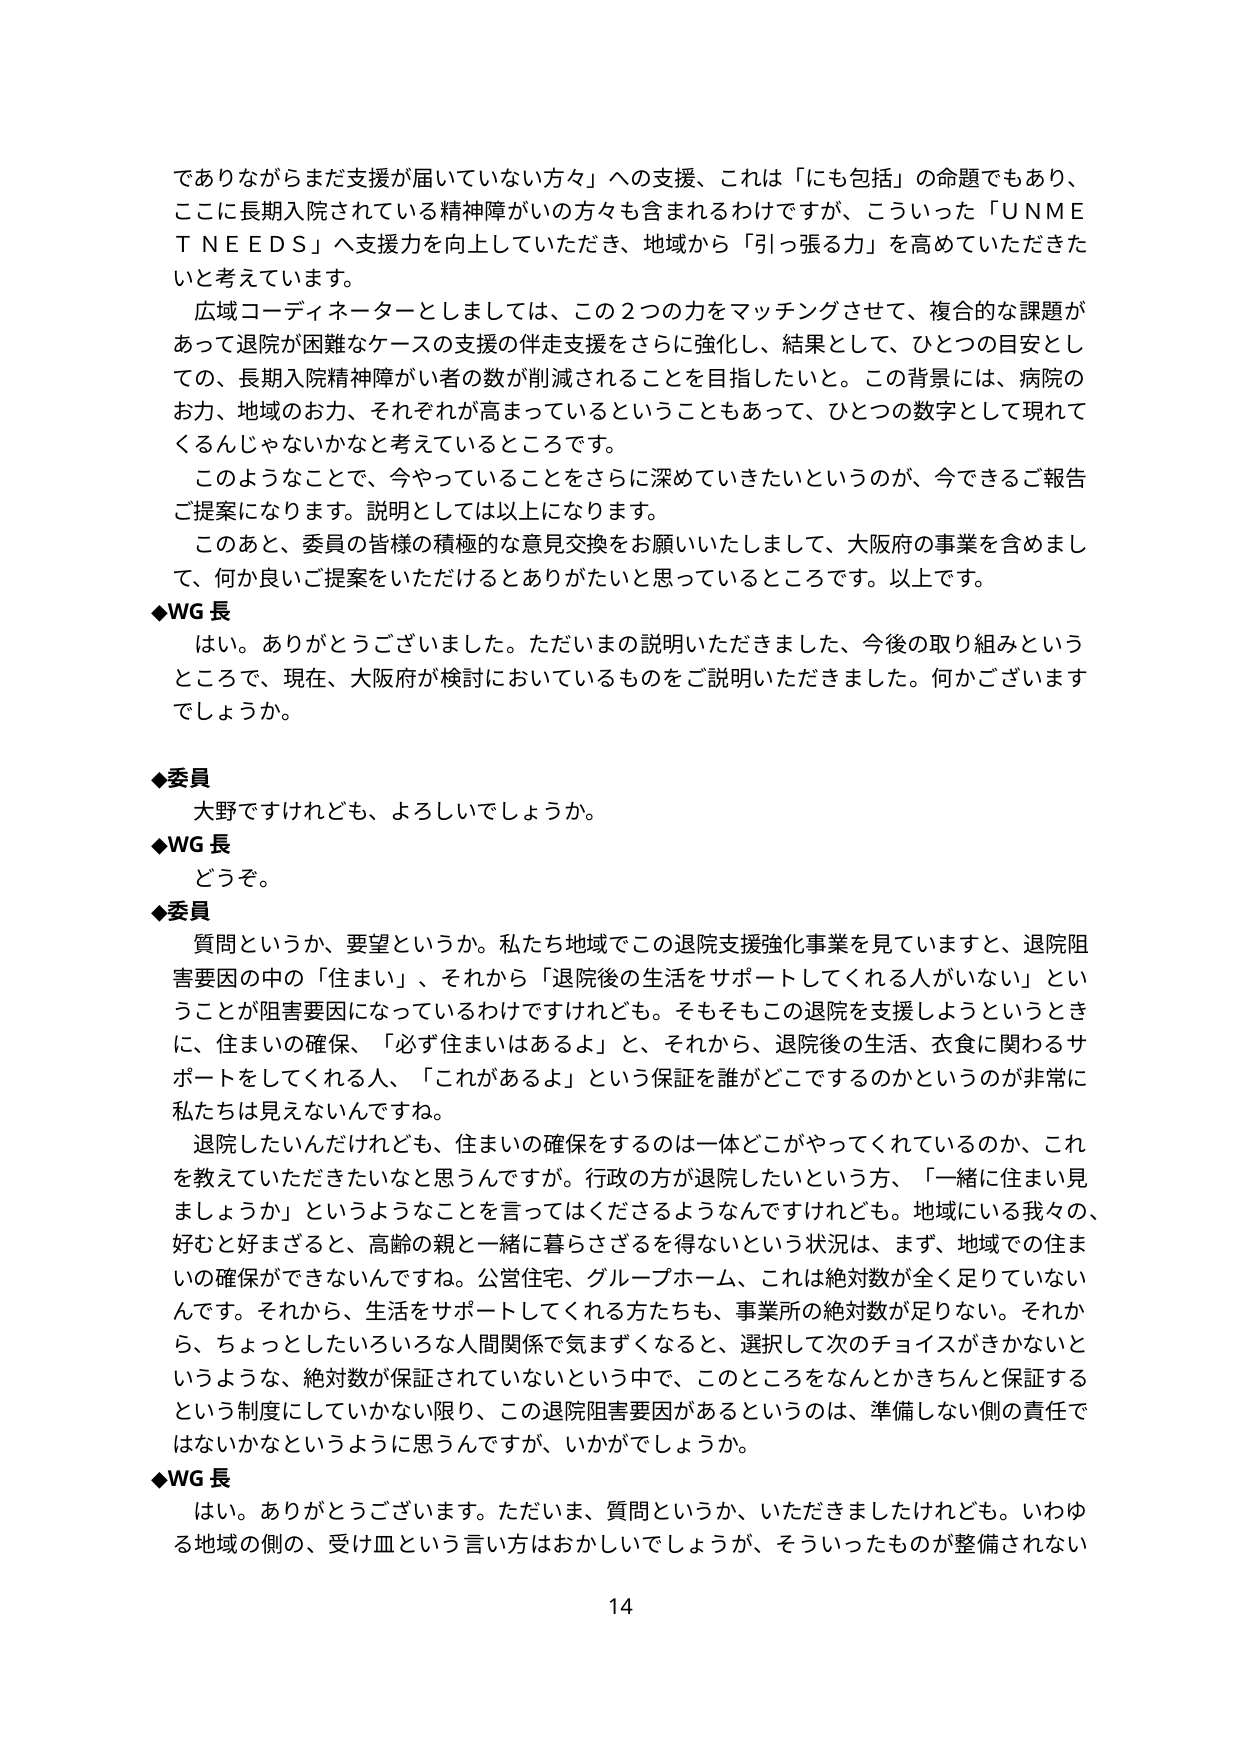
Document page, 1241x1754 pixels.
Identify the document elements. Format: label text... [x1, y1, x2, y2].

text このようなことで、今やっていることをさらに深めていきたいというのが、今できるご報告、ご提案になります。説明としては以上になります。 [172, 459, 1089, 526]
text ◆委員 [151, 893, 1089, 926]
text ◆WG長 [151, 1459, 1089, 1493]
text ◆WG長 [151, 826, 1089, 859]
text どうぞ。 [172, 859, 1089, 893]
text ◆委員 [151, 759, 1089, 793]
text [172, 1493, 1089, 1559]
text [172, 159, 1089, 293]
text はい。ありがとうございました。ただいまの説明いただきました、今後の取り組みというところで、現在、大阪府が検討においているものをご説明いただきました。何かございますでしょうか。 [172, 626, 1089, 726]
text ◆WG長 [151, 593, 1089, 626]
text 大野ですけれども、よろしいでしょうか。 [172, 793, 1089, 826]
text 退院したいんだけれども、住まいの確保をするのは一体どこがやってくれているのか、これを教えていただきたいなと思うんですが。行政の方が退院したいという方、「一緒に住まい見ましょうか」というようなことを言ってはくださるようなんですけれども。地域にいる我々の、好むと好まざると、高齢の親と一緒に暮らさざるを得ないという状況は、まず、地域での住まいの確保ができないんですね。公営住宅、グループホーム、これは絶対数が全く足りていないんです。それから、生活をサポートしてくれる方たちも、事業所の絶対数が足りない。それから、ちょっとしたいろいろな人間関係で気まずくなると、選択して次のチョイスがきかないというような、絶対数が保証されていないという中で、このところをなんとかきちんと保証するという制度にしていかない限り、この退院阻害要因があるというのは、準備しない側の責任ではないかなというように思うんですが、いかがでしょうか。 [172, 1126, 1089, 1459]
text 広域コーディネーターとしましては、この２つの力をマッチングさせて、複合的な課題があって退院が困難なケースの支援の伴走支援をさらに強化し、結果として、ひとつの目安としての、長期入院精神障がい者の数が削減されることを目指したいと。この背景には、病院のお力、地域のお力、それぞれが高まっているということもあって、ひとつの数字として現れてくるんじゃないかなと考えているところです。 [172, 293, 1089, 459]
text このあと、委員の皆様の積極的な意見交換をお願いいたしまして、大阪府の事業を含めまして、何か良いご提案をいただけるとありがたいと思っているところです。以上です。 [172, 526, 1089, 593]
text 質問というか、要望というか。私たち地域でこの退院支援強化事業を見ていますと、退院阻害要因の中の「住まい」、それから「退院後の生活をサポートしてくれる人がいない」ということが阻害要因になっているわけですけれども。そもそもこの退院を支援しようというときに、住まいの確保、「必ず住まいはあるよ」と、それから、退院後の生活、衣食に関わるサポートをしてくれる人、「これがあるよ」という保証を誰がどこでするのかというのが非常に私たちは見えないんですね。 [172, 926, 1089, 1126]
